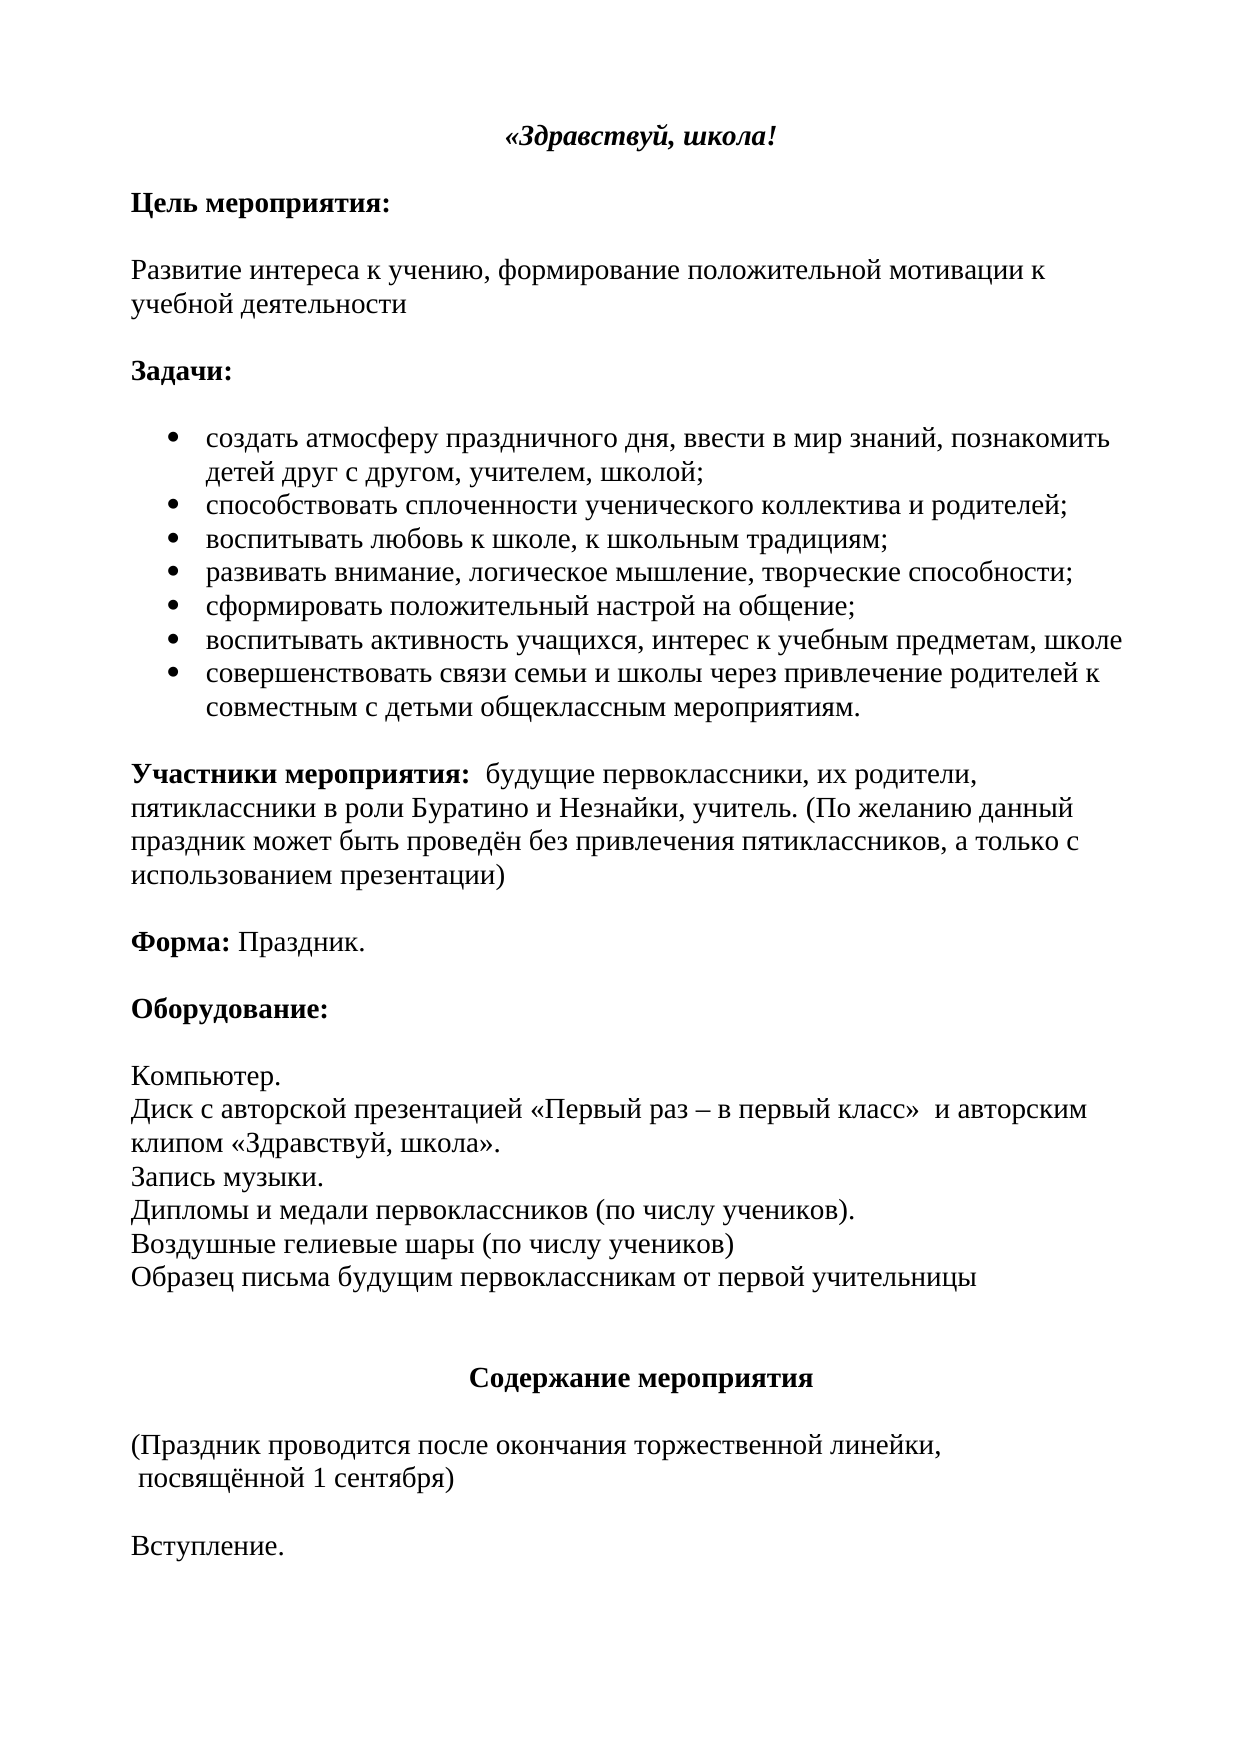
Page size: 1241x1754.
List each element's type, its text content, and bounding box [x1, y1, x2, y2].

list способствовать сплоченности ученического коллектива и родителей; [168, 487, 1152, 521]
text Образец письма будущим первоклассникам от первой учительницы [131, 1259, 1152, 1293]
text (Праздник проводится после окончания торжественной линейки, [131, 1427, 1152, 1461]
list совершенствовать связи семьи и школы через привлечение родителей к совместным с детьми общеклассным мероприятиям. [168, 655, 1152, 723]
text Цель мероприятия: [131, 185, 1152, 219]
text Компьютер. [131, 1058, 1152, 1092]
text Развитие интереса к учению, формирование положительной мотивации к учебной деятельности [131, 252, 1152, 319]
list создать атмосферу праздничного дня, ввести в мир знаний, познакомить детей друг с другом, учителем, школой; [168, 420, 1152, 487]
text Вступление. [131, 1528, 1152, 1561]
text Участники мероприятия: будущие первоклассники, их родители, пятиклассники в роли Буратино и Незнайки, учитель. (По желанию данный праздник может быть проведён без привлечения пятиклассников, а только с использованием презентации) [131, 756, 1152, 890]
list воспитывать активность учащихся, интерес к учебным предметам, школе [168, 622, 1152, 655]
text Воздушные гелиевые шары (по числу учеников) [131, 1226, 1152, 1259]
list сформировать положительный настрой на общение; [168, 588, 1152, 622]
text Дипломы и медали первоклассников (по числу учеников). [131, 1192, 1152, 1226]
text «Здравствуй, школа! [131, 118, 1152, 152]
text Диск с авторской презентацией «Первый раз – в первый класс» и авторским клипом «Здравствуй, школа». [131, 1092, 1152, 1159]
text Запись музыки. [131, 1159, 1152, 1192]
text посвящённой 1 сентября) [131, 1461, 1152, 1494]
list развивать внимание, логическое мышление, творческие способности; [168, 554, 1152, 588]
text Содержание мероприятия [131, 1360, 1152, 1393]
list воспитывать любовь к школе, к школьным традициям; [168, 521, 1152, 554]
text Оборудование: [131, 991, 1152, 1024]
text Задачи: [131, 353, 1152, 386]
text Форма: Праздник. [131, 924, 1152, 957]
